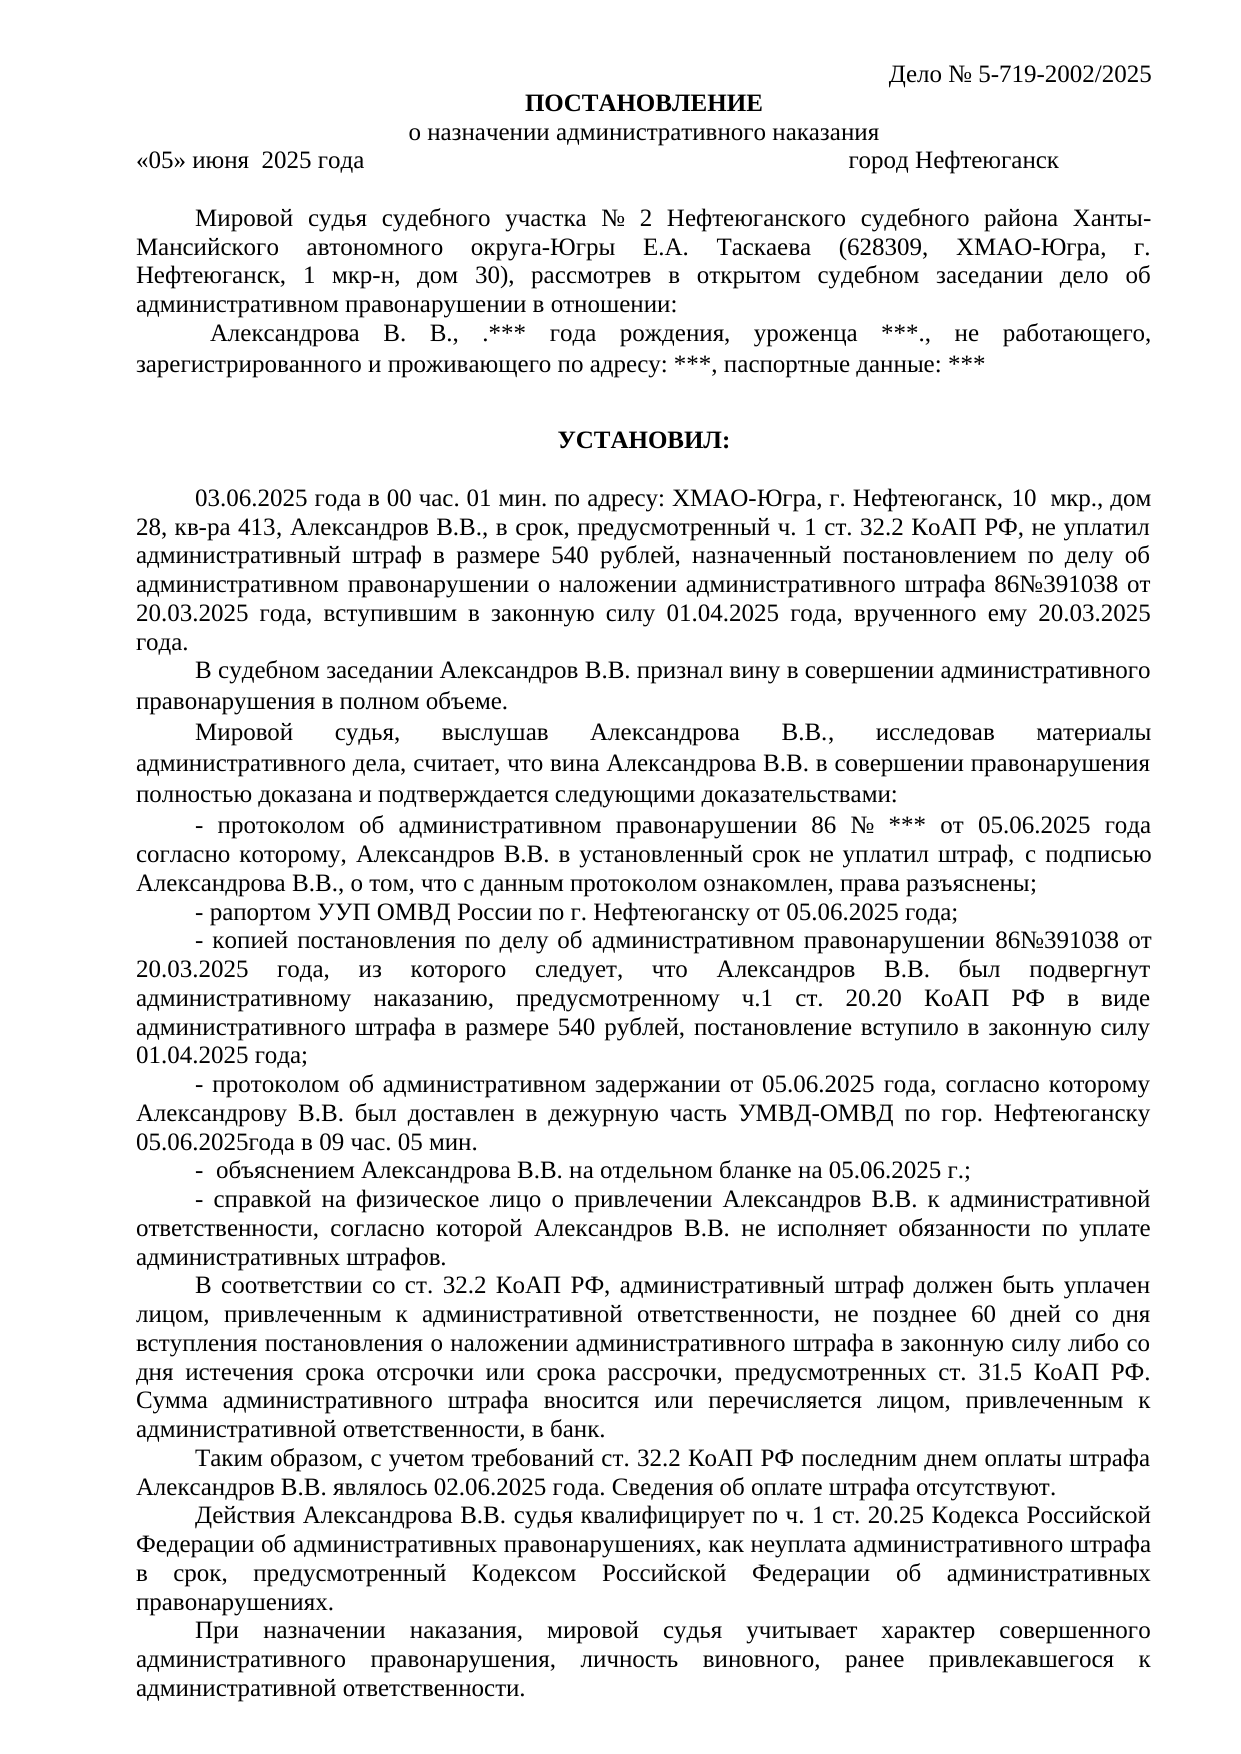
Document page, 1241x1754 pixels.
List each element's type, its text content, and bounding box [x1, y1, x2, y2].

text В соответствии со ст. 32.2 КоАП РФ, административный штраф должен быть уплачен лицом, привлеченным к административной ответственности, не позднее 60 дней со дня вступления постановления о наложении административного штрафа в законную силу либо со дня истечения срока отсрочки или срока рассрочки, предусмотренных ст. 31.5 КоАП РФ. Сумма административного штрафа вносится или перечисляется лицом, привлеченным к административной ответственности, в банк. [136, 1271, 1152, 1443]
text - объяснением Александрова В.В. на отдельном бланке на 05.06.2025 г.; [136, 1156, 1152, 1184]
text Александрова В. В., .*** года рождения, уроженца ***., не работающего, зарегистрированного и проживающего по адресу: ***, паспортные данные: *** [136, 318, 1152, 378]
text Таким образом, с учетом требований ст. 32.2 КоАП РФ последним днем оплаты штрафа Александров В.В. являлось 02.06.2025 года. Сведения об оплате штрафа отсутствуют. [136, 1443, 1152, 1501]
text - рапортом УУП ОМВД России по г. Нефтеюганску от 05.06.2025 года; [136, 897, 1152, 926]
text Мировой судья, выслушав Александрова В.В., исследовав материалы административного дела, считает, что вина Александрова В.В. в совершении правонарушения полностью доказана и подтверждается следующими доказательствами: [136, 717, 1152, 808]
text - справкой на физическое лицо о привлечении Александров В.В. к административной ответственности, согласно которой Александров В.В. не исполняет обязанности по уплате административных штрафов. [136, 1184, 1152, 1271]
text о назначении административного наказания [136, 117, 1152, 145]
text - протоколом об административном правонарушении 86 № *** от 05.06.2025 года согласно которому, Александров В.В. в установленный срок не уплатил штраф, с подписью Александрова В.В., о том, что с данным протоколом ознакомлен, права разъяснены; [136, 811, 1152, 897]
text «05» июня 2025 года город Нефтеюганск [136, 145, 1152, 174]
text В судебном заседании Александров В.В. признал вину в совершении административного правонарушения в полном объеме. [136, 655, 1152, 715]
text ПОСТАНОВЛЕНИЕ [136, 88, 1152, 117]
text При назначении наказания, мировой судья учитывает характер совершенного административного правонарушения, личность виновного, ранее привлекавшегося к административной ответственности. [136, 1616, 1152, 1702]
text Действия Александрова В.В. судья квалифицирует по ч. 1 ст. 20.25 Кодекса Российской Федерации об административных правонарушениях, как неуплата административного штрафа в срок, предусмотренный Кодексом Российской Федерации об административных правонарушениях. [136, 1501, 1152, 1616]
text - копией постановления по делу об административном правонарушении 86№391038 от 20.03.2025 года, из которого следует, что Александров В.В. был подвергнут административному наказанию, предусмотренному ч.1 ст. 20.20 КоАП РФ в виде административного штрафа в размере 540 рублей, постановление вступило в законную силу 01.04.2025 года; [136, 926, 1152, 1069]
text 03.06.2025 года в 00 час. 01 мин. по адресу: ХМАО-Югра, г. Нефтеюганск, 10 мкр., дом 28, кв-ра 413, Александров В.В., в срок, предусмотренный ч. 1 ст. 32.2 КоАП РФ, не уплатил административный штраф в размере 540 рублей, назначенный постановлением по делу об административном правонарушении о наложении административного штрафа 86№391038 от 20.03.2025 года, вступившим в законную силу 01.04.2025 года, врученного ему 20.03.2025 года. [136, 483, 1152, 655]
text - протоколом об административном задержании от 05.06.2025 года, согласно которому Александрову В.В. был доставлен в дежурную часть УМВД-ОМВД по гор. Нефтеюганску 05.06.2025года в 09 час. 05 мин. [136, 1069, 1152, 1156]
text Дело № 5-719-2002/2025 [136, 59, 1152, 88]
text УСТАНОВИЛ: [136, 425, 1152, 454]
text Мировой судья судебного участка № 2 Нефтеюганского судебного района Ханты-Мансийского автономного округа-Югры Е.А. Таскаева (628309, ХМАО-Югра, г. Нефтеюганск, 1 мкр-н, дом 30), рассмотрев в открытом судебном заседании дело об административном правонарушении в отношении: [136, 203, 1152, 318]
